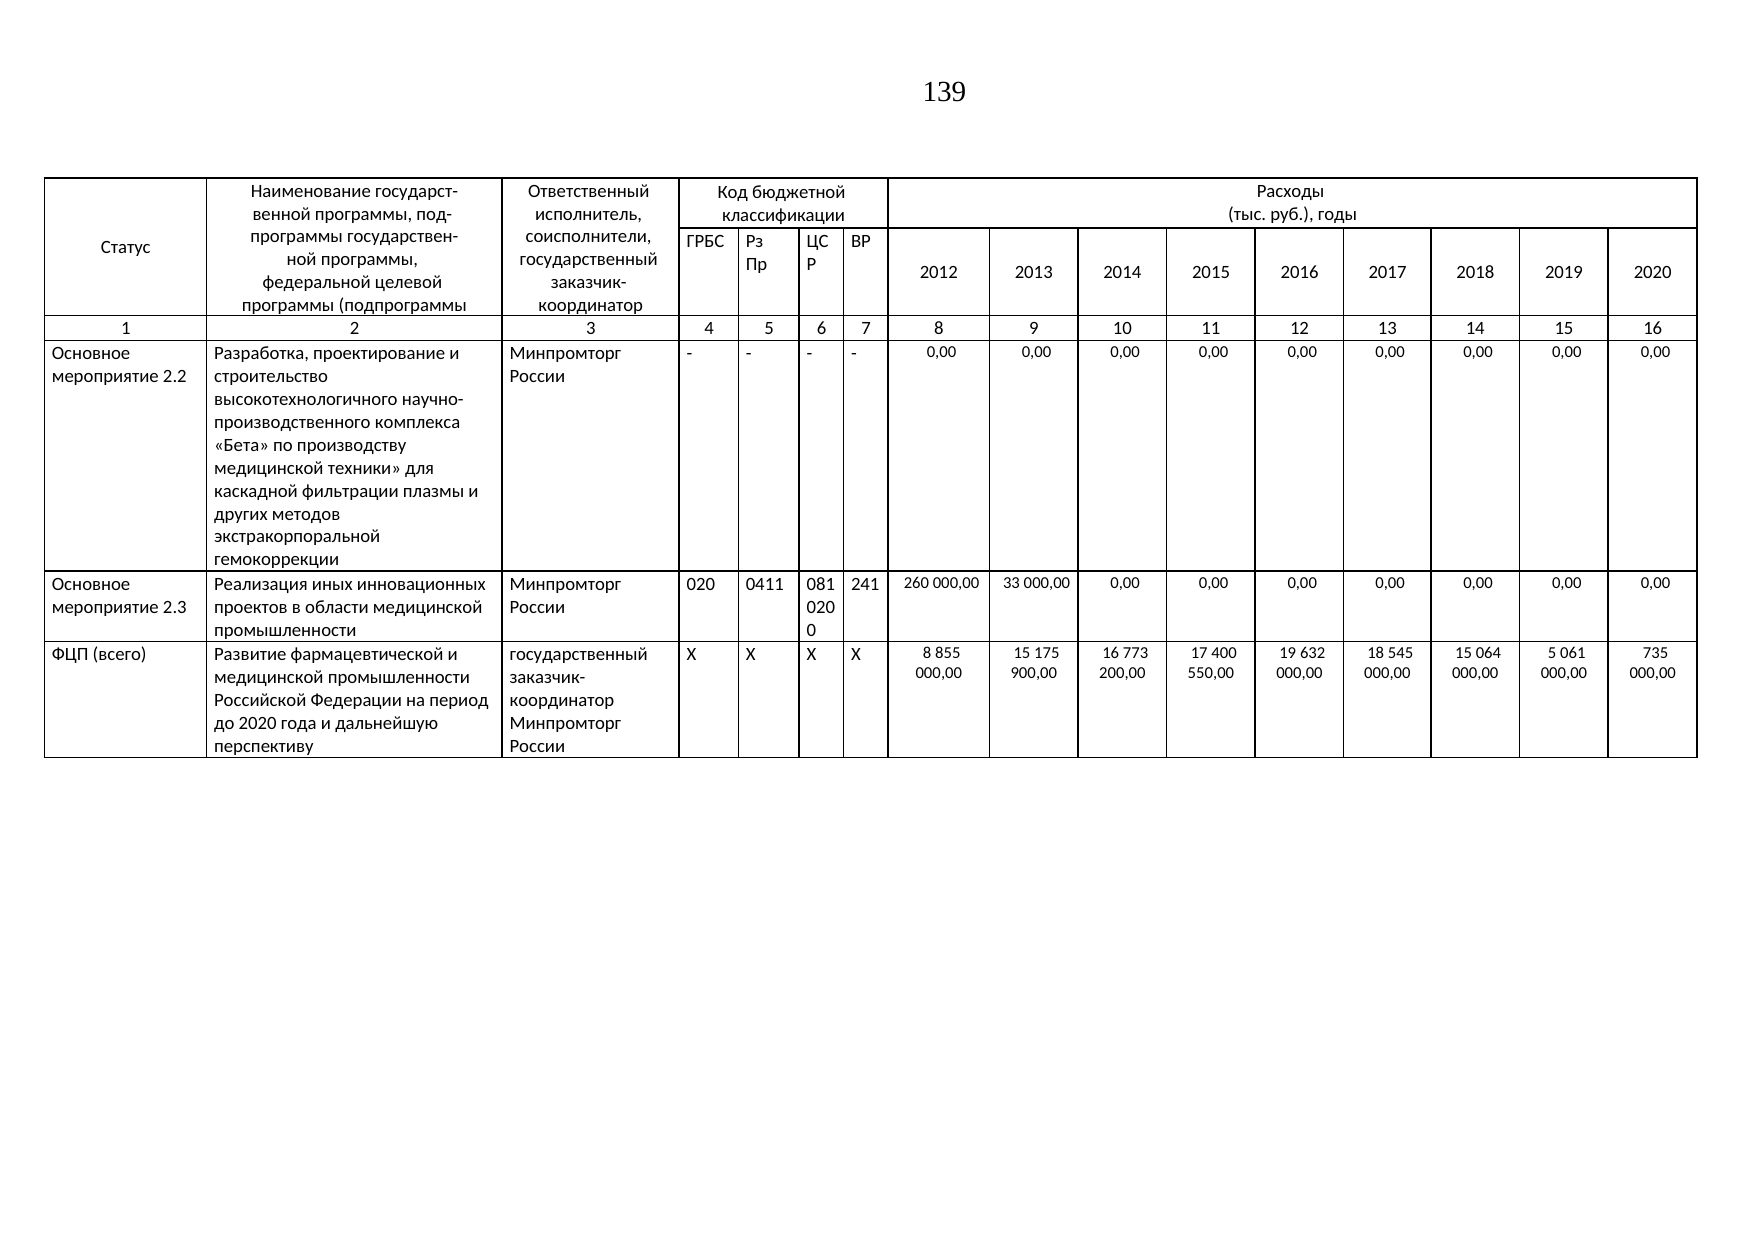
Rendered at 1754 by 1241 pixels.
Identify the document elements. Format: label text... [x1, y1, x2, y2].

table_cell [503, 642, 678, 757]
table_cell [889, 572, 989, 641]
table_cell 14 [1432, 316, 1519, 340]
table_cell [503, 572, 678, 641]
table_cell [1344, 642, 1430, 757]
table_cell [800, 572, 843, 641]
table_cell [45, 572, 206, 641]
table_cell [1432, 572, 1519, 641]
table_cell Минпромторг России [503, 341, 678, 570]
table_cell 2018 [1432, 229, 1519, 315]
table_cell 0,00 [990, 341, 1077, 570]
table_cell 4 [680, 316, 738, 340]
table_cell 2 [207, 316, 501, 340]
table_cell 8 [889, 316, 989, 340]
table_cell 5 [739, 316, 798, 340]
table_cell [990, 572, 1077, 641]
table_cell ГРБС [680, 229, 738, 315]
table_cell 0,00 [889, 341, 989, 570]
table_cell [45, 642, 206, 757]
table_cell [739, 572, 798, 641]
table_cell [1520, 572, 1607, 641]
table_header Наименование государст- венной программы, под- программы государствен- ной программы, федеральной целевой программы (подпрограммы федеральной целевой программы), основного мероприятия [207, 179, 501, 315]
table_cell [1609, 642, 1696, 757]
table_cell 0,00 [1167, 341, 1254, 570]
table_cell 1 [45, 316, 206, 340]
table_cell Рз Пр [739, 229, 798, 315]
table_cell 7 [844, 316, 887, 340]
table_header Расходы (тыс. руб.), годы [889, 179, 1696, 227]
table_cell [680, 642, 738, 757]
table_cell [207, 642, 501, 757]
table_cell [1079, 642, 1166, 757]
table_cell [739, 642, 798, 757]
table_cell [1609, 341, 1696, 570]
table_cell 2013 [990, 229, 1077, 315]
table_cell 2015 [1167, 229, 1254, 315]
table_cell 2019 [1520, 229, 1607, 315]
table_cell 0,00 [1079, 341, 1166, 570]
table_cell 9 [990, 316, 1077, 340]
table_header Код бюджетной классификации [680, 179, 887, 227]
table_cell 6 [800, 316, 843, 340]
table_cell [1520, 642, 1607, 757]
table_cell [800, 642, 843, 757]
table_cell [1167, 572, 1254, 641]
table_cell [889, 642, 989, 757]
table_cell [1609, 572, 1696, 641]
table_cell 0,00 [1520, 341, 1607, 570]
table_header Статус [45, 179, 206, 315]
table_cell 0,00 [1256, 341, 1343, 570]
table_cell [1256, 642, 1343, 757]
table_cell 2012 [889, 229, 989, 315]
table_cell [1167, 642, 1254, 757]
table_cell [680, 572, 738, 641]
table_cell Разработка, проектирование и строительство высокотехнологичного научно-производственного комплекса «Бета» по производству медицинской техники» для каскадной фильтрации плазмы и других методов экстракорпоральной гемокоррекции [207, 341, 501, 570]
table_cell 0,00 [1344, 341, 1430, 570]
table_cell 16 [1609, 316, 1696, 340]
table_cell 2016 [1256, 229, 1343, 315]
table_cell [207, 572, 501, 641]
table_cell - [739, 341, 798, 570]
table_cell 13 [1344, 316, 1430, 340]
table_cell 10 [1079, 316, 1166, 340]
table_cell - [844, 341, 887, 570]
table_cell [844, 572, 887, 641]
table_cell 0,00 [1432, 341, 1519, 570]
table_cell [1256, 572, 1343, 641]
table_cell - [680, 341, 738, 570]
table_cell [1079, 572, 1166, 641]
table_cell 11 [1167, 316, 1254, 340]
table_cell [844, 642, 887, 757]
table_cell 15 [1520, 316, 1607, 340]
table_cell - [800, 341, 843, 570]
table_cell 2020 [1609, 229, 1696, 315]
table_cell 2017 [1344, 229, 1430, 315]
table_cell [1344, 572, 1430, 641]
table_cell ВР [844, 229, 887, 315]
table_cell Основное мероприятие 2.2 [45, 341, 206, 570]
table_header Ответственный исполнитель, соисполнители, государственный заказчик- координатор [503, 179, 678, 315]
table_cell 12 [1256, 316, 1343, 340]
table_cell 2014 [1079, 229, 1166, 315]
table_cell 3 [503, 316, 678, 340]
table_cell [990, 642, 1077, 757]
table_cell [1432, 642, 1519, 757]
table_cell ЦСР [800, 229, 843, 315]
